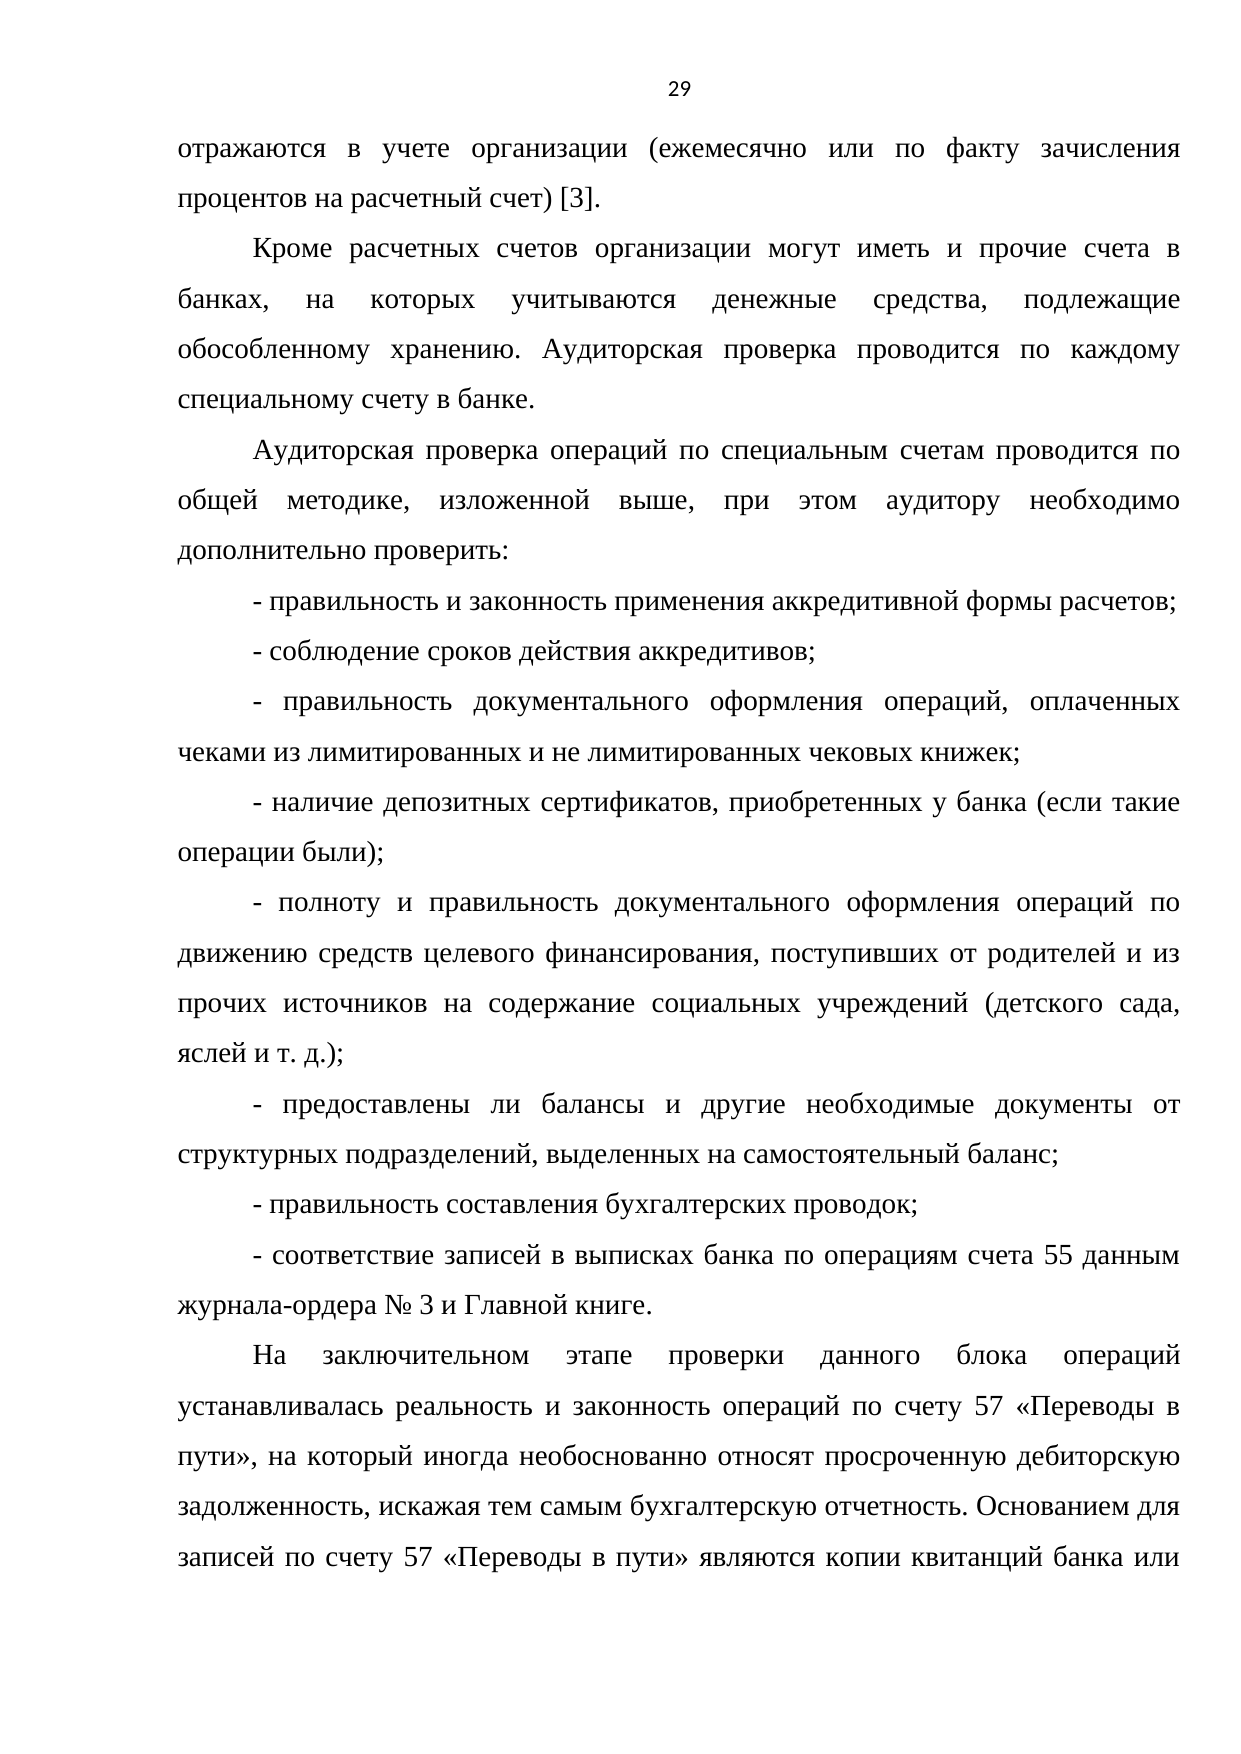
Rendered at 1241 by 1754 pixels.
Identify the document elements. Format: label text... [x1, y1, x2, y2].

text - предоставлены ли балансы и другие необходимые документы от структурных подразделений, выделенных на самостоятельный баланс; [177, 1086, 1181, 1170]
text - полноту и правильность документального оформления операций по движению средств целевого финансирования, поступивших от родителей и из прочих источников на содержание социальных учреждений (детского сада, яслей и т. д.); [177, 884, 1181, 1069]
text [177, 1337, 1181, 1572]
text Кроме расчетных счетов организации могут иметь и прочие счета в банках, на которых учитываются денежные средства, подлежащие обособленному хранению. Аудиторская проверка проводится по каждому специальному счету в банке. [177, 231, 1181, 415]
text - правильность документального оформления операций, оплаченных чеками из лимитированных и не лимитированных чековых книжек; [177, 683, 1181, 767]
text Аудиторская проверка операций по специальным счетам проводится по общей методике, изложенной выше, при этом аудитору необходимо дополнительно проверить: [177, 432, 1181, 566]
text - соблюдение сроков действия аккредитивов; [177, 633, 1181, 667]
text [177, 130, 1181, 214]
text - соответствие записей в выписках банка по операциям счета 55 данным журнала-ордера № 3 и Главной книге. [177, 1237, 1181, 1321]
text - наличие депозитных сертификатов, приобретенных у банка (если такие операции были); [177, 784, 1181, 868]
text - правильность и законность применения аккредитивной формы расчетов; [177, 583, 1181, 616]
text - правильность составления бухгалтерских проводок; [177, 1186, 1181, 1220]
